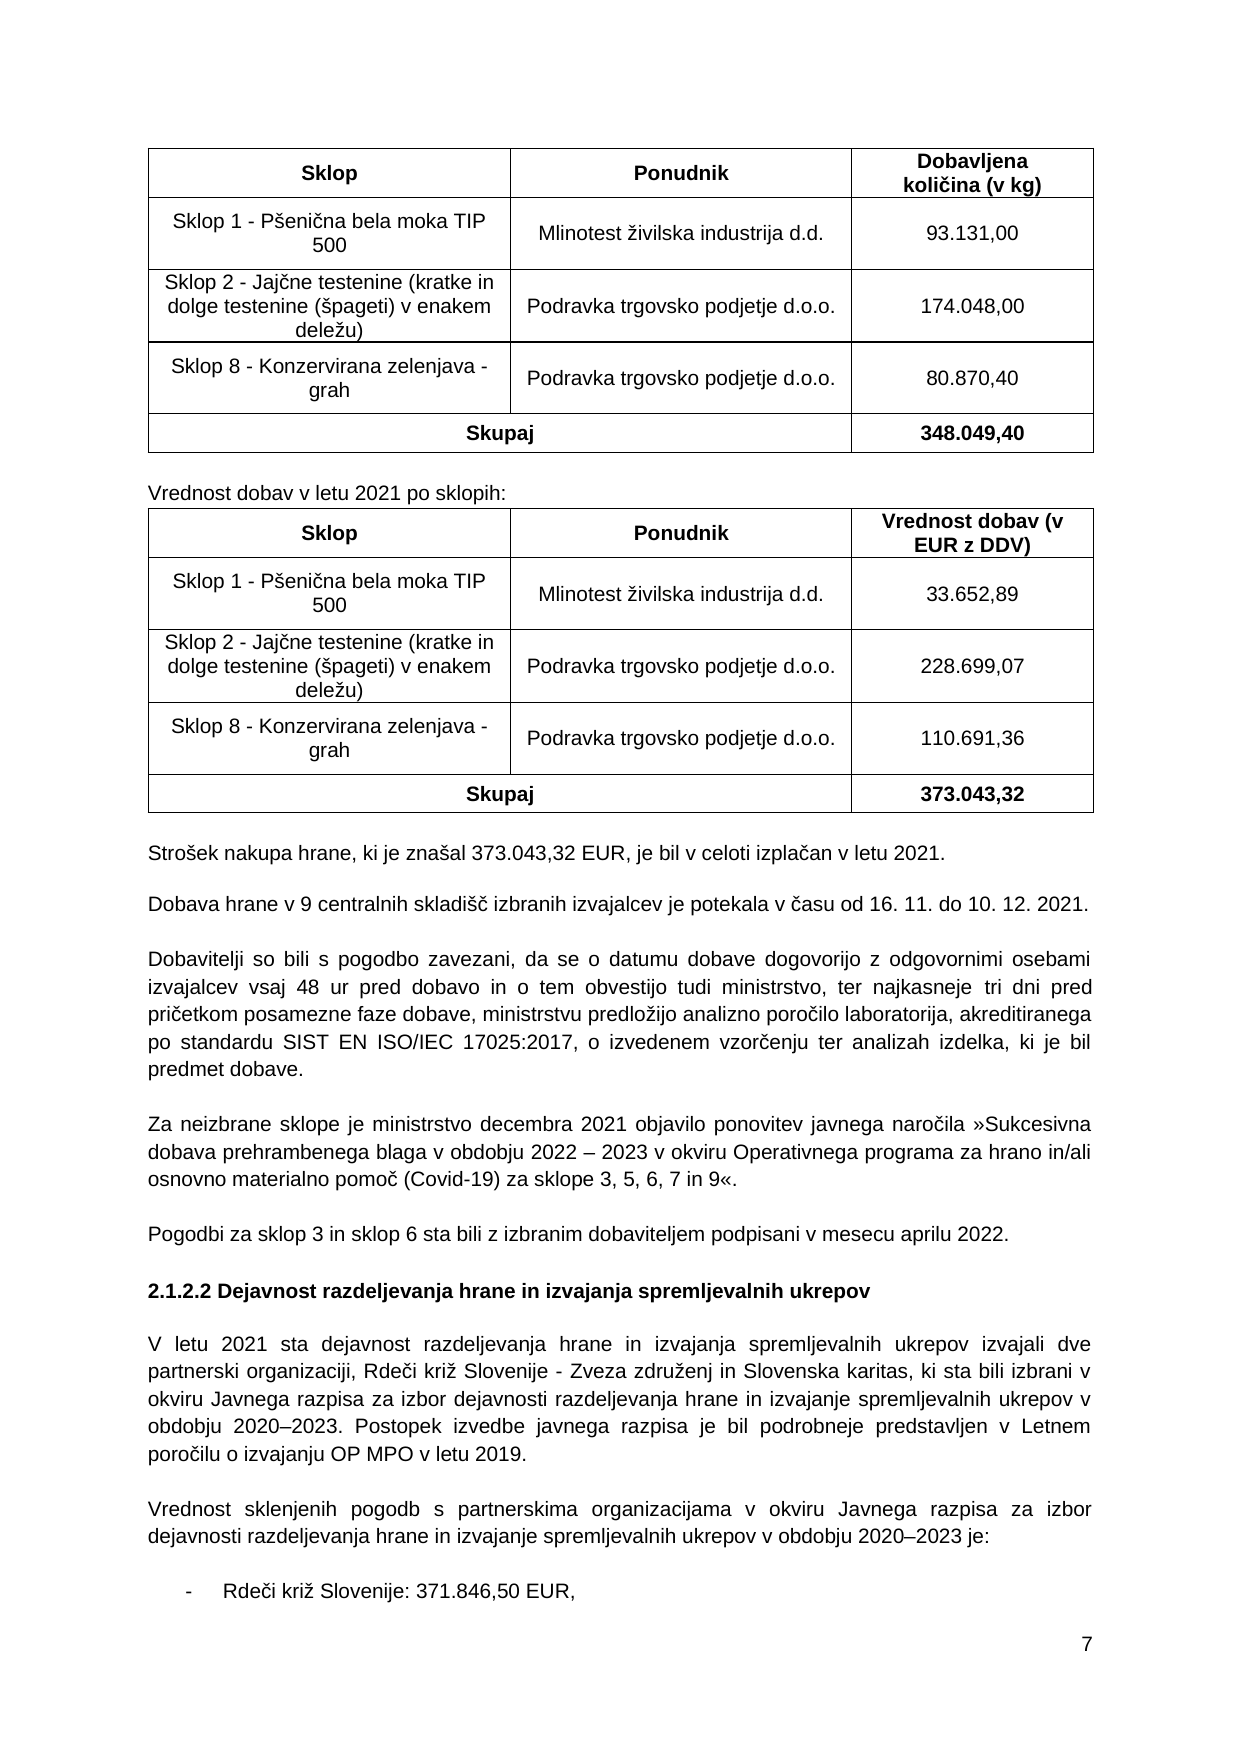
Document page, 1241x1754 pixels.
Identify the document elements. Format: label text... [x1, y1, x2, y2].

table_cell Podravka trgovsko podjetje d.o.o. [511, 343, 851, 413]
table_cell Sklop 2 - Jajčne testenine (kratke in dolge testenine (špageti) v enakem deležu) [149, 270, 510, 341]
table_cell 110.691,36 [852, 703, 1093, 773]
table_header Ponudnik [511, 149, 851, 197]
table_header Vrednost dobav (v EUR z DDV) [852, 509, 1093, 557]
table_cell 228.699,07 [852, 630, 1093, 702]
text 2.1.2.2 Dejavnost razdeljevanja hrane in izvajanja spremljevalnih ukrepov [148, 1277, 1093, 1304]
text Dobavitelji so bili s pogodbo zavezani, da se o datumu dobave dogovorijo z odgovornimi osebami izvajalcev vsaj 48 ur pred dobavo in o tem obvestijo tudi ministrstvo, ter najkasneje tri dni pred pričetkom posamezne faze dobave, ministrstvu predložijo analizno poročilo laboratorija, akreditiranega po standardu SIST EN ISO/IEC 17025:2017, o izvedenem vzorčenju ter analizah izdelka, ki je bil predmet dobave. [148, 947, 1093, 1081]
table_cell Skupaj [149, 414, 851, 452]
table_cell 174.048,00 [852, 270, 1093, 341]
table_cell Skupaj [149, 775, 851, 812]
table_cell Sklop 8 - Konzervirana zelenjava - grah [149, 703, 510, 773]
table_cell 93.131,00 [852, 198, 1093, 268]
text V letu 2021 sta dejavnost razdeljevanja hrane in izvajanja spremljevalnih ukrepov izvajali dve partnerski organizaciji, Rdeči križ Slovenije - Zveza združenj in Slovenska karitas, ki sta bili izbrani v okviru Javnega razpisa za izbor dejavnosti razdeljevanja hrane in izvajanje spremljevalnih ukrepov v obdobju 2020–2023. Postopek izvedbe javnega razpisa je bil podrobneje predstavljen v Letnem poročilu o izvajanju OP MPO v letu 2019. [148, 1331, 1093, 1465]
table_header Dobavljena količina (v kg) [852, 149, 1093, 197]
table_header Sklop [149, 149, 510, 197]
text Vrednost sklenjenih pogodb s partnerskima organizacijama v okviru Javnega razpisa za izbor dejavnosti razdeljevanja hrane in izvajanje spremljevalnih ukrepov v obdobju 2020–2023 je: [148, 1496, 1093, 1548]
text Vrednost dobav v letu 2021 po sklopih: [148, 480, 1093, 504]
table_cell Sklop 8 - Konzervirana zelenjava - grah [149, 343, 510, 413]
table_cell 33.652,89 [852, 558, 1093, 629]
table_cell Mlinotest živilska industrija d.d. [511, 558, 851, 629]
table_cell 373.043,32 [852, 775, 1093, 812]
table_header Sklop [149, 509, 510, 557]
text Za neizbrane sklope je ministrstvo decembra 2021 objavilo ponovitev javnega naročila »Sukcesivna dobava prehrambenega blaga v obdobju 2022 – 2023 v okviru Operativnega programa za hrano in/ali osnovno materialno pomoč (Covid-19) za sklope 3, 5, 6, 7 in 9«. [148, 1112, 1093, 1191]
table_cell Podravka trgovsko podjetje d.o.o. [511, 630, 851, 702]
table_header Ponudnik [511, 509, 851, 557]
table_cell Podravka trgovsko podjetje d.o.o. [511, 270, 851, 341]
table_cell Sklop 1 - Pšenična bela moka TIP 500 [149, 558, 510, 629]
text Strošek nakupa hrane, ki je znašal 373.043,32 EUR, je bil v celoti izplačan v letu 2021. [148, 841, 1093, 865]
table_cell Sklop 2 - Jajčne testenine (kratke in dolge testenine (špageti) v enakem deležu) [149, 630, 510, 702]
table_cell Podravka trgovsko podjetje d.o.o. [511, 703, 851, 773]
text Dobava hrane v 9 centralnih skladišč izbranih izvajalcev je potekala v času od 16. 11. do 10. 12. 2021. [148, 892, 1093, 916]
table_cell Sklop 1 - Pšenična bela moka TIP 500 [149, 198, 510, 268]
table_cell 80.870,40 [852, 343, 1093, 413]
table_cell Mlinotest živilska industrija d.d. [511, 198, 851, 268]
table_cell 348.049,40 [852, 414, 1093, 452]
list Rdeči križ Slovenije: 371.846,50 EUR, [185, 1579, 1093, 1603]
text Pogodbi za sklop 3 in sklop 6 sta bili z izbranim dobaviteljem podpisani v mesecu aprilu 2022. [148, 1222, 1093, 1246]
